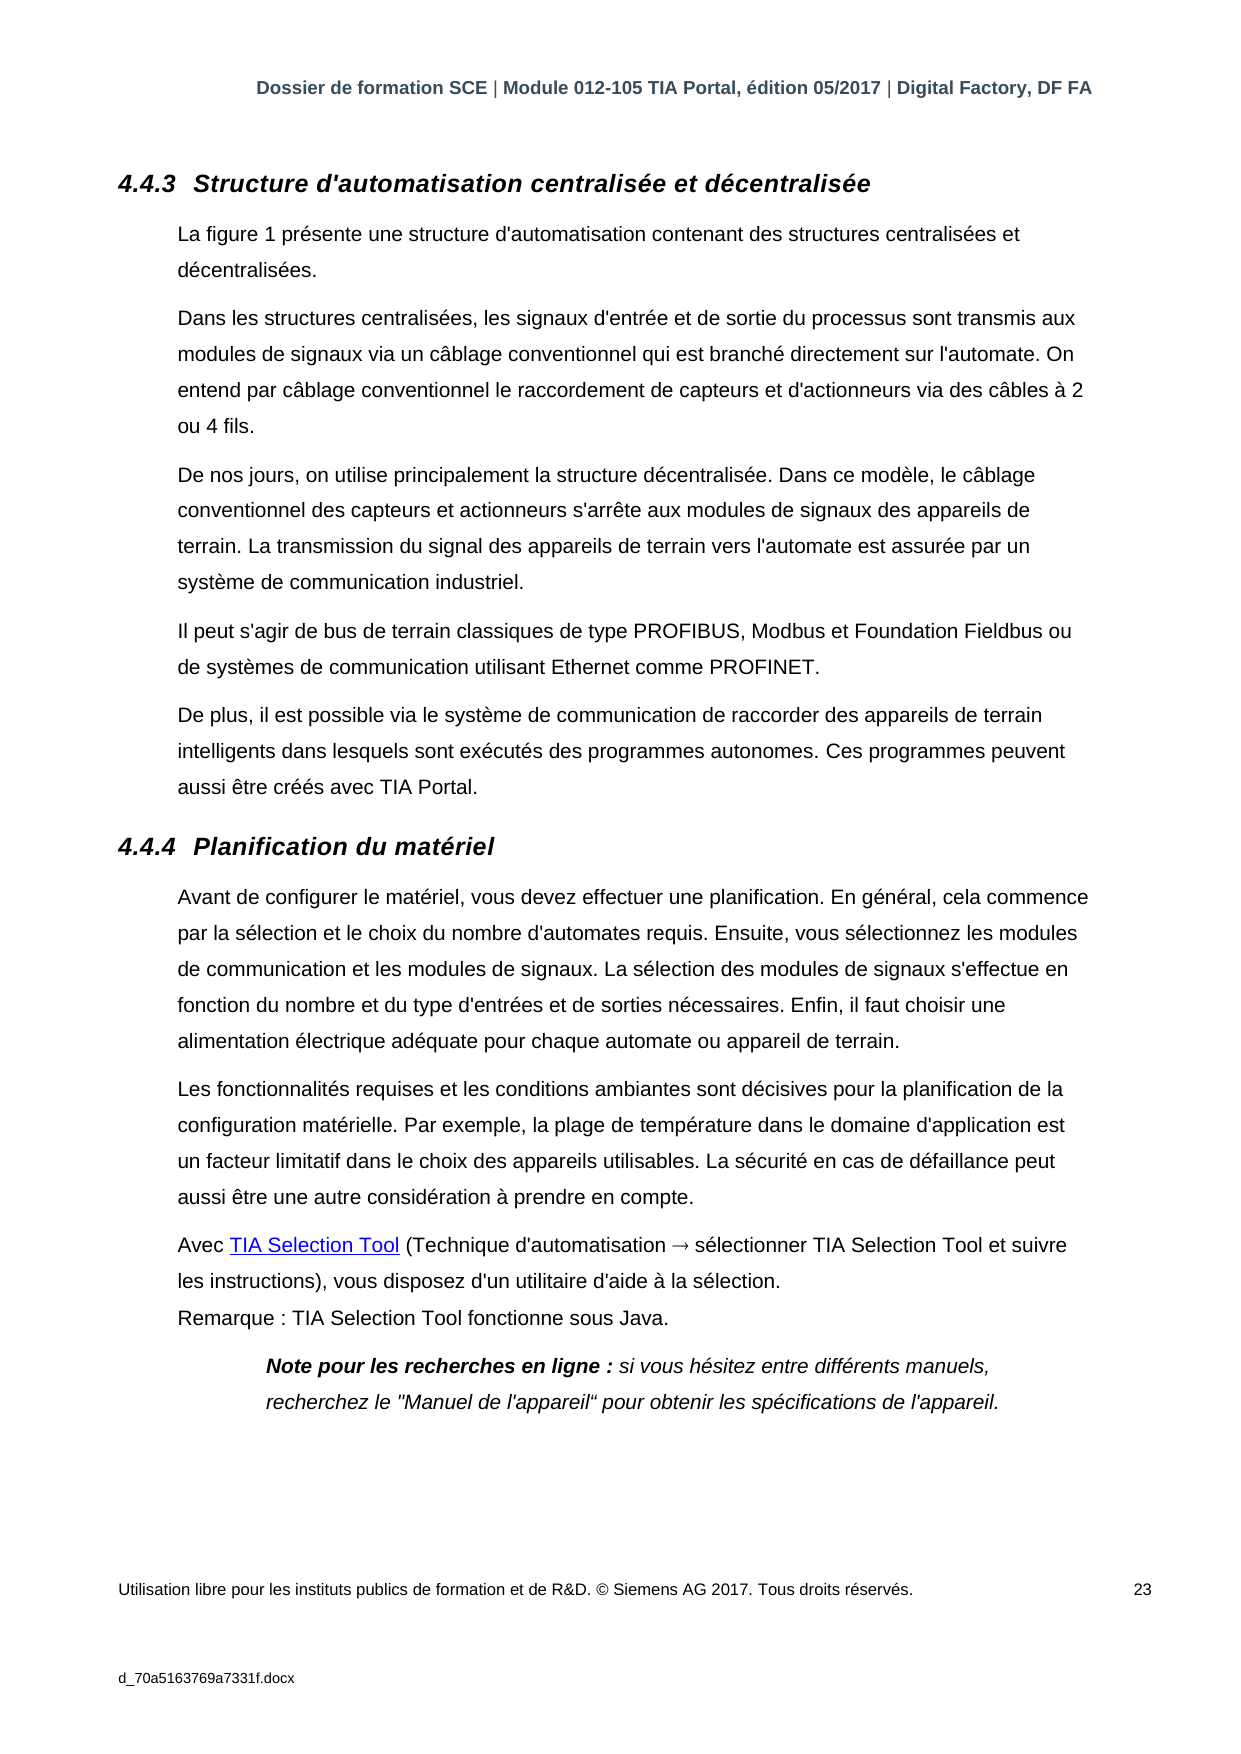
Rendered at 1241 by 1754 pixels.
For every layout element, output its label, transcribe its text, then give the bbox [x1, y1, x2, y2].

subtitle Structure d'automatisation centralisée et décentralisée [118, 168, 1092, 197]
text Les fonctionnalités requises et les conditions ambiantes sont décisives pour la planification de la configuration matérielle. Par exemple, la plage de température dans le domaine d'application est un facteur limitatif dans le choix des appareils utilisables. La sécurité en cas de défaillance peut aussi être une autre considération à prendre en compte. [177, 1077, 1092, 1209]
text Avant de configurer le matériel, vous devez effectuer une planification. En général, cela commence par la sélection et le choix du nombre d'automates requis. Ensuite, vous sélectionnez les modules de communication et les modules de signaux. La sélection des modules de signaux s'effectue en fonction du nombre et du type d'entrées et de sorties nécessaires. Enfin, il faut choisir une alimentation électrique adéquate pour chaque automate ou appareil de terrain. [177, 885, 1092, 1053]
text De nos jours, on utilise principalement la structure décentralisée. Dans ce modèle, le câblage conventionnel des capteurs et actionneurs s'arrête aux modules de signaux des appareils de terrain. La transmission du signal des appareils de terrain vers l'automate est assurée par un système de communication industriel. [177, 462, 1092, 594]
text Avec TIA Selection Tool (Technique d'automatisation sélectionner TIA Selection Tool et suivre les instructions), vous disposez d'un utilitaire d'aide à la sélection. Remarque : TIA Selection Tool fonctionne sous Java. [177, 1233, 1092, 1329]
subtitle Planification du matériel [118, 832, 1092, 860]
text Il peut s'agir de bus de terrain classiques de type PROFIBUS, Modbus et Foundation Fieldbus ou de systèmes de communication utilisant Ethernet comme PROFINET. [177, 619, 1092, 678]
text Dans les structures centralisées, les signaux d'entrée et de sortie du processus sont transmis aux modules de signaux via un câblage conventionnel qui est branché directement sur l'automate. On entend par câblage conventionnel le raccordement de capteurs et d'actionneurs via des câbles à 2 ou 4 fils. [177, 306, 1092, 438]
text Note pour les recherches en ligne : si vous hésitez entre différents manuels, recherchez le "Manuel de l'appareil“ pour obtenir les spécifications de l'appareil. [266, 1354, 1092, 1414]
text La figure 1 présente une structure d'automatisation contenant des structures centralisées et décentralisées. [177, 222, 1092, 282]
text De plus, il est possible via le système de communication de raccorder des appareils de terrain intelligents dans lesquels sont exécutés des programmes autonomes. Ces programmes peuvent aussi être créés avec TIA Portal. [177, 703, 1092, 799]
